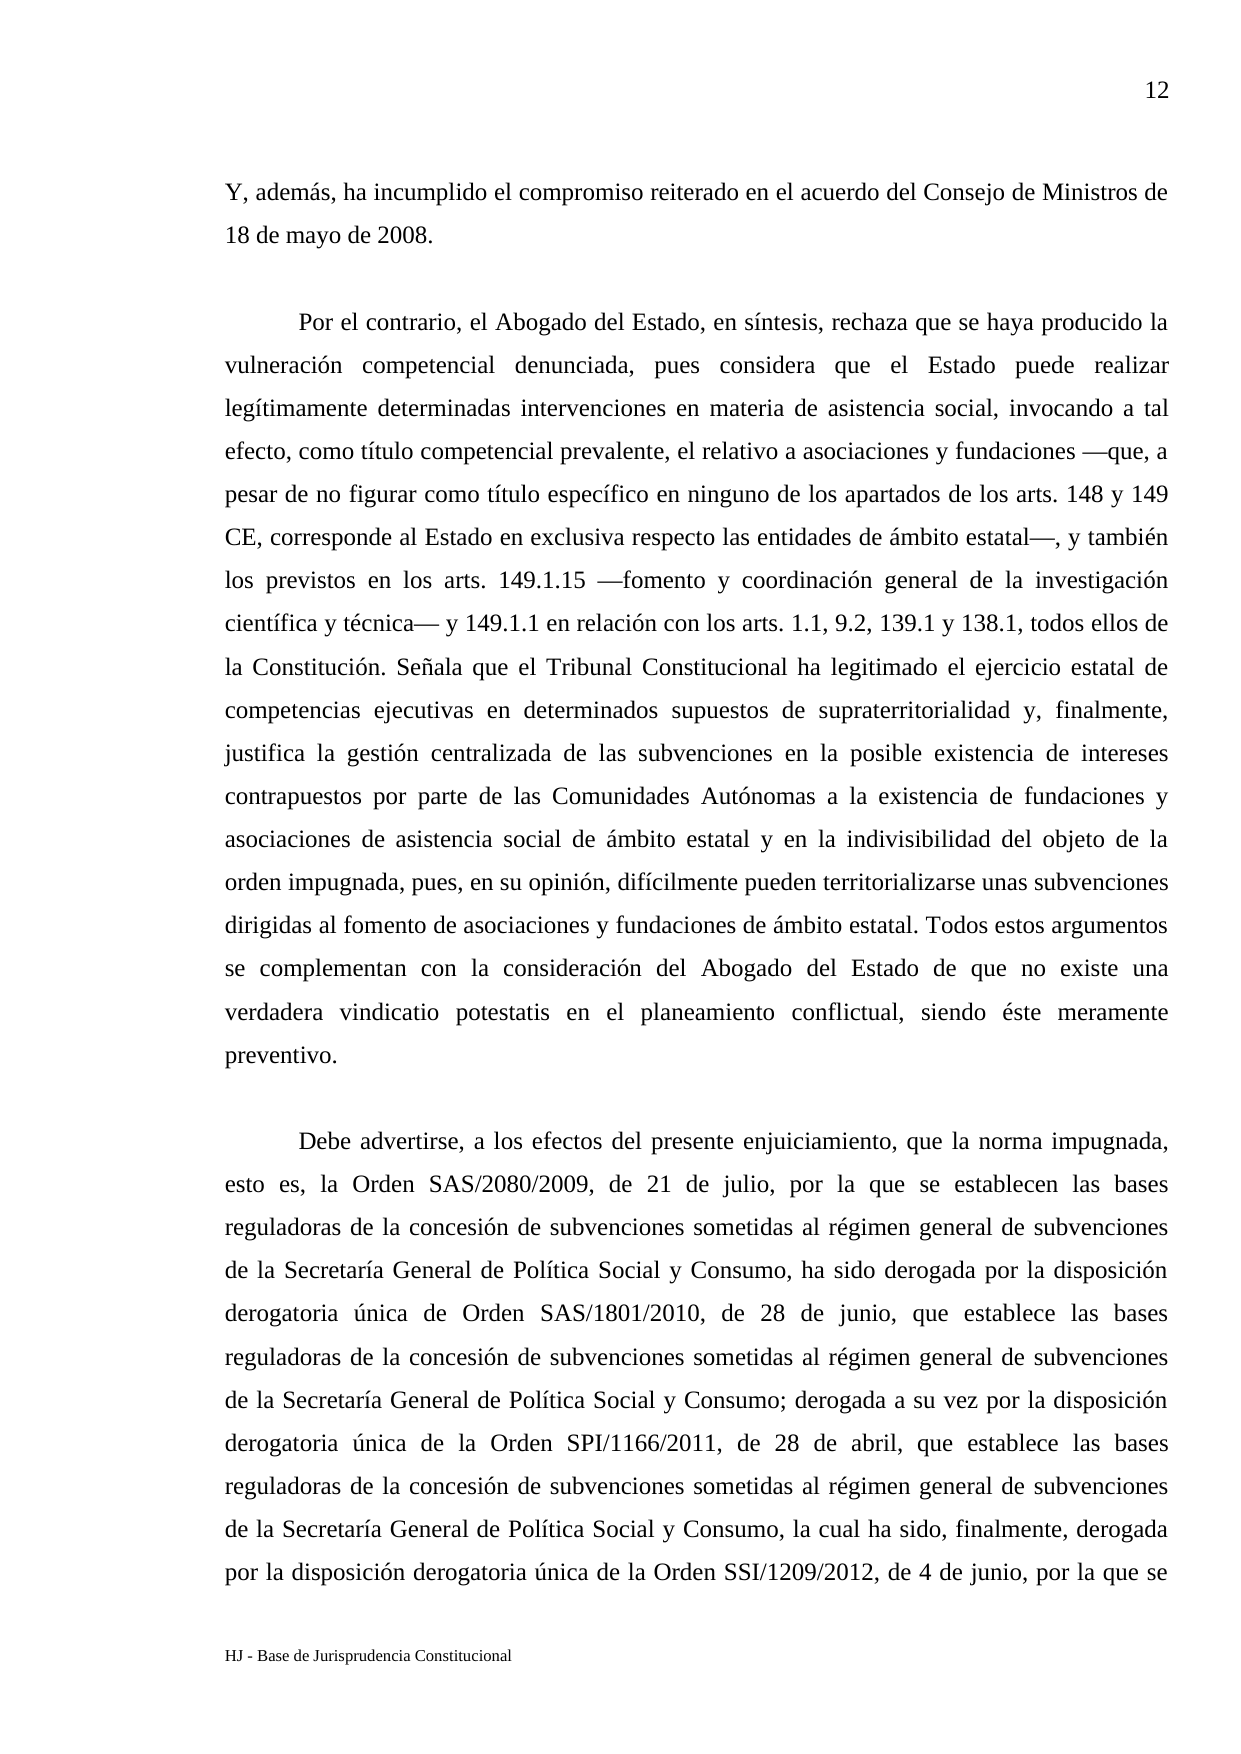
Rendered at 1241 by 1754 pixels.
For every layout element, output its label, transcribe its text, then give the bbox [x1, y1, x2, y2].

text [224, 1126, 1169, 1586]
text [224, 177, 1169, 249]
text Por el contrario, el Abogado del Estado, en síntesis, rechaza que se haya producido la vulneración competencial denunciada, pues considera que el Estado puede realizar legítimamente determinadas intervenciones en materia de asistencia social, invocando a tal efecto, como título competencial prevalente, el relativo a asociaciones y fundaciones —que, a pesar de no figurar como título específico en ninguno de los apartados de los arts. 148 y 149 CE, corresponde al Estado en exclusiva respecto las entidades de ámbito estatal—, y también los previstos en los arts. 149.1.15 —fomento y coordinación general de la investigación científica y técnica— y 149.1.1 en relación con los arts. 1.1, 9.2, 139.1 y 138.1, todos ellos de la Constitución. Señala que el Tribunal Constitucional ha legitimado el ejercicio estatal de competencias ejecutivas en determinados supuestos de supraterritorialidad y, finalmente, justifica la gestión centralizada de las subvenciones en la posible existencia de intereses contrapuestos por parte de las Comunidades Autónomas a la existencia de fundaciones y asociaciones de asistencia social de ámbito estatal y en la indivisibilidad del objeto de la orden impugnada, pues, en su opinión, difícilmente pueden territorializarse unas subvenciones dirigidas al fomento de asociaciones y fundaciones de ámbito estatal. Todos estos argumentos se complementan con la consideración del Abogado del Estado de que no existe una verdadera vindicatio potestatis en el planeamiento conflictual, siendo éste meramente preventivo. [224, 307, 1169, 1068]
